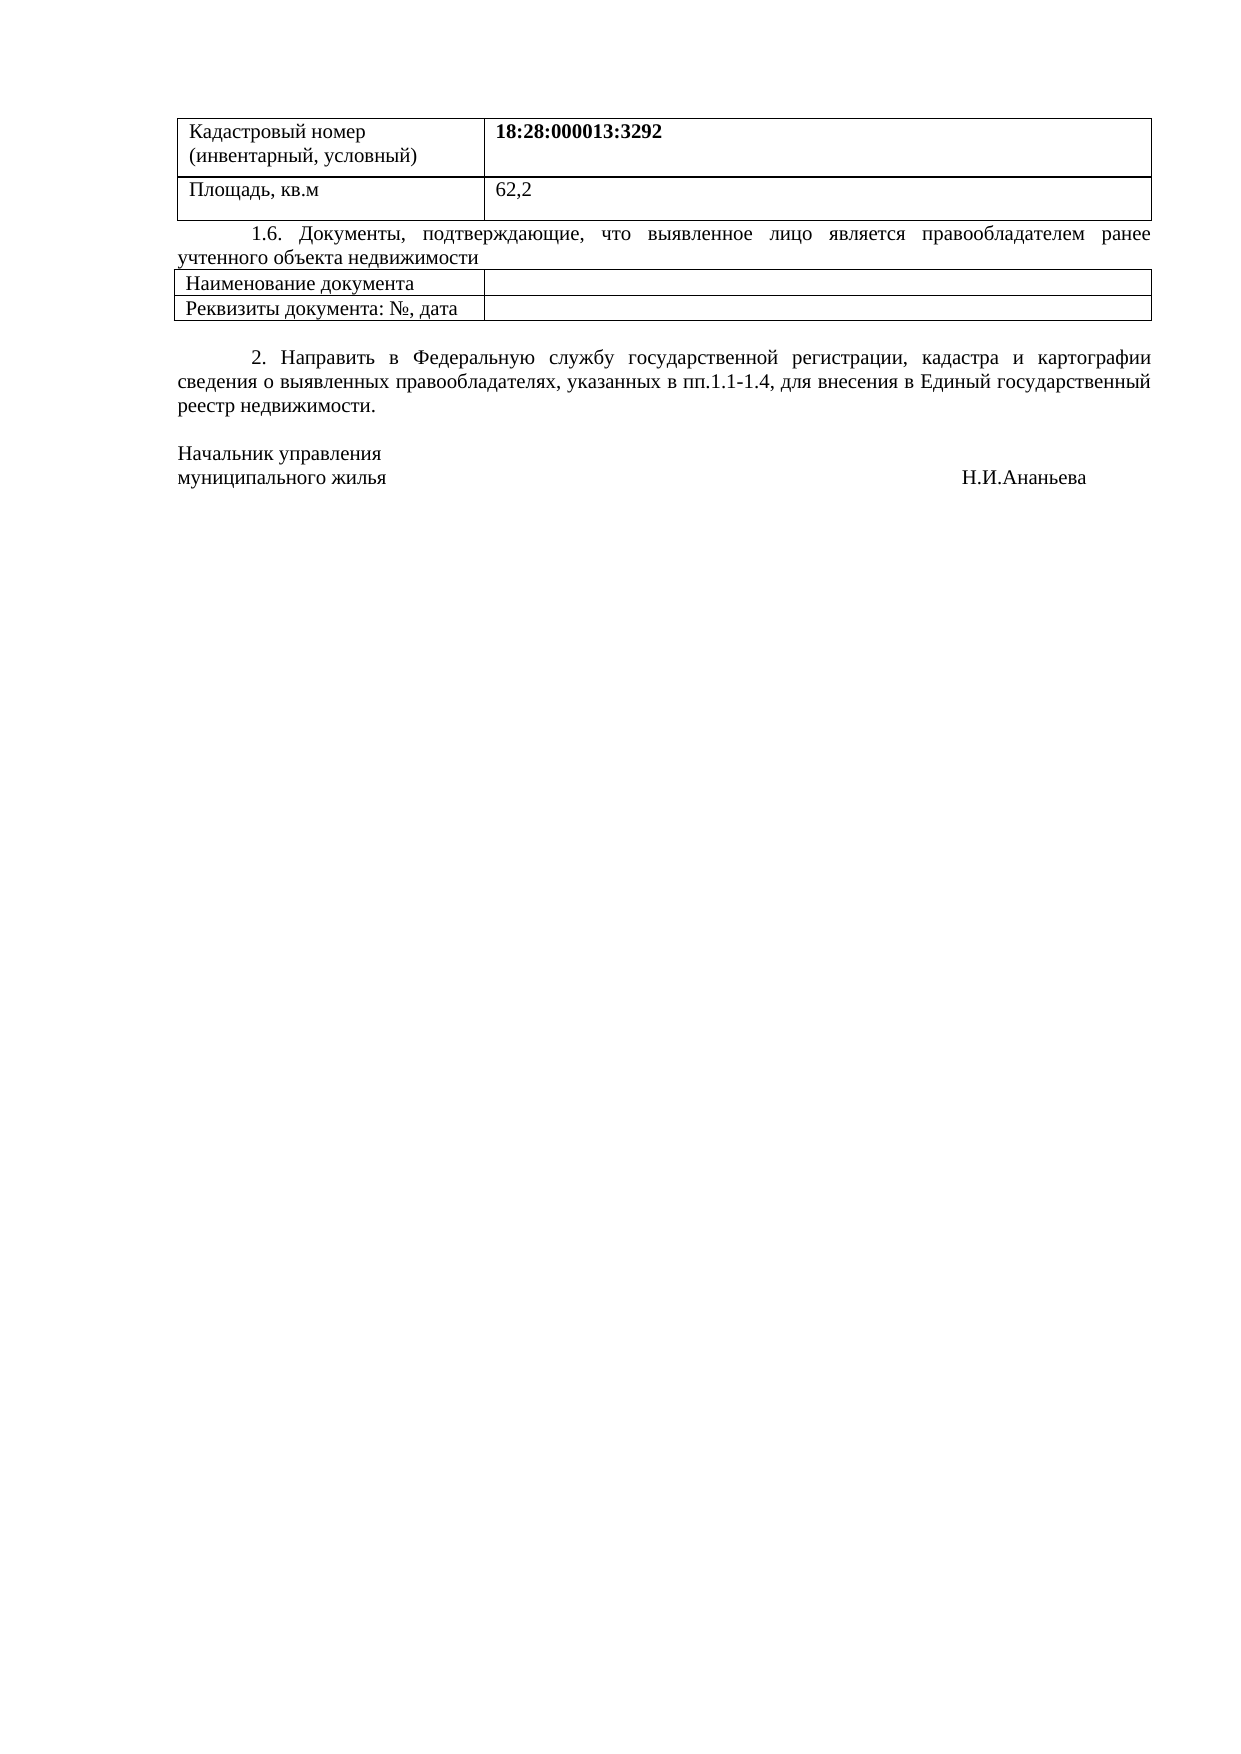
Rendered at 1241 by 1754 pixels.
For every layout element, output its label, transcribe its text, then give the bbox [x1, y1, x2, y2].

table_header Наименование документа [175, 270, 484, 294]
table_cell 62,2 [485, 178, 1151, 220]
text муниципального жилья Н.И.Ананьева [177, 465, 1152, 489]
table_cell Реквизиты документа: №, дата [175, 296, 484, 319]
table_header [485, 270, 1151, 294]
table_cell Площадь, кв.м [178, 178, 484, 220]
text Начальник управления [177, 441, 1152, 465]
text 1.6. Документы, подтверждающие, что выявленное лицо является правообладателем ранее учтенного объекта недвижимости [177, 221, 1152, 269]
table_cell Кадастровый номер (инвентарный, условный) [178, 119, 484, 176]
text 2. Направить в Федеральную службу государственной регистрации, кадастра и картографии сведения о выявленных правообладателях, указанных в пп.1.1-1.4, для внесения в Единый государственный реестр недвижимости. [177, 345, 1152, 417]
table_cell [485, 296, 1151, 319]
table_cell 18:28:000013:3292 [485, 119, 1151, 176]
